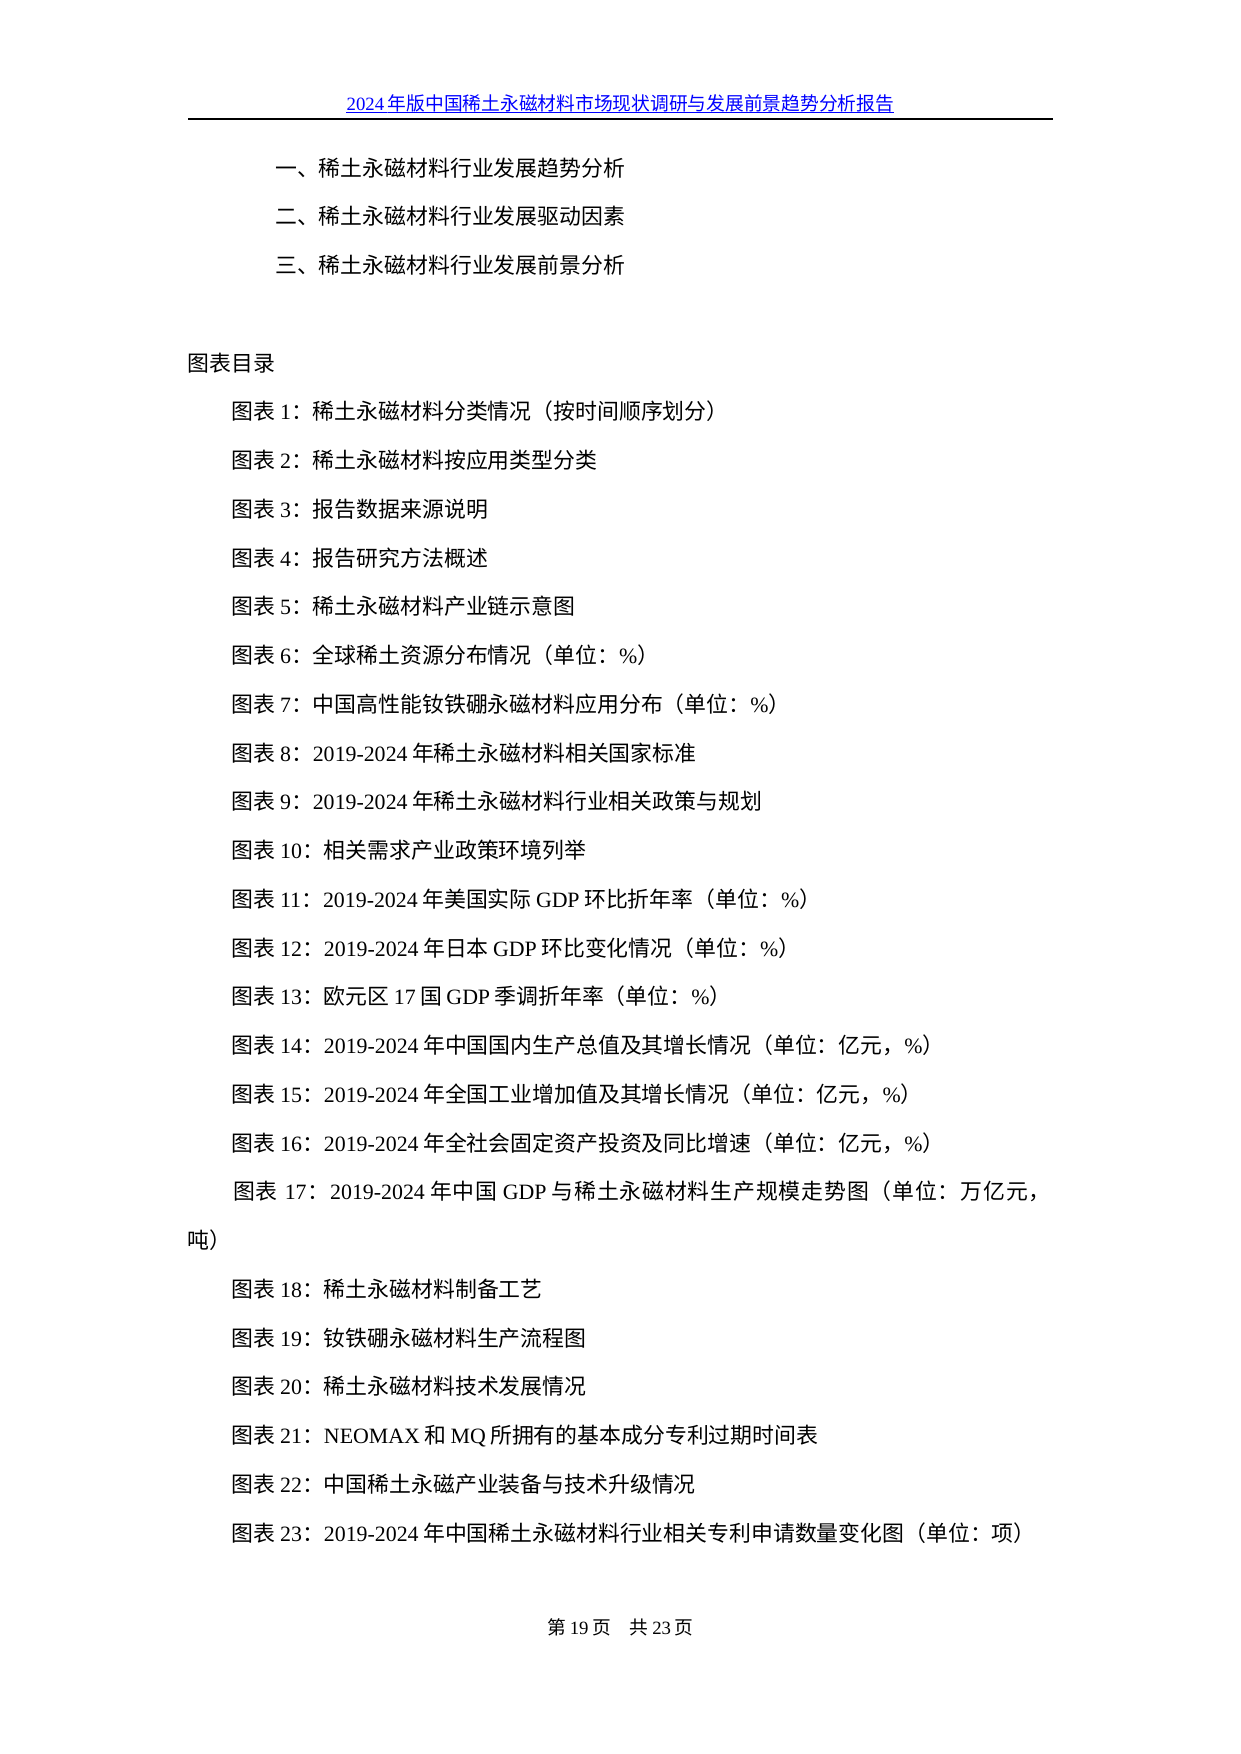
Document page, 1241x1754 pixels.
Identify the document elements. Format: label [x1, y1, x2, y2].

text [187, 150, 1053, 1548]
